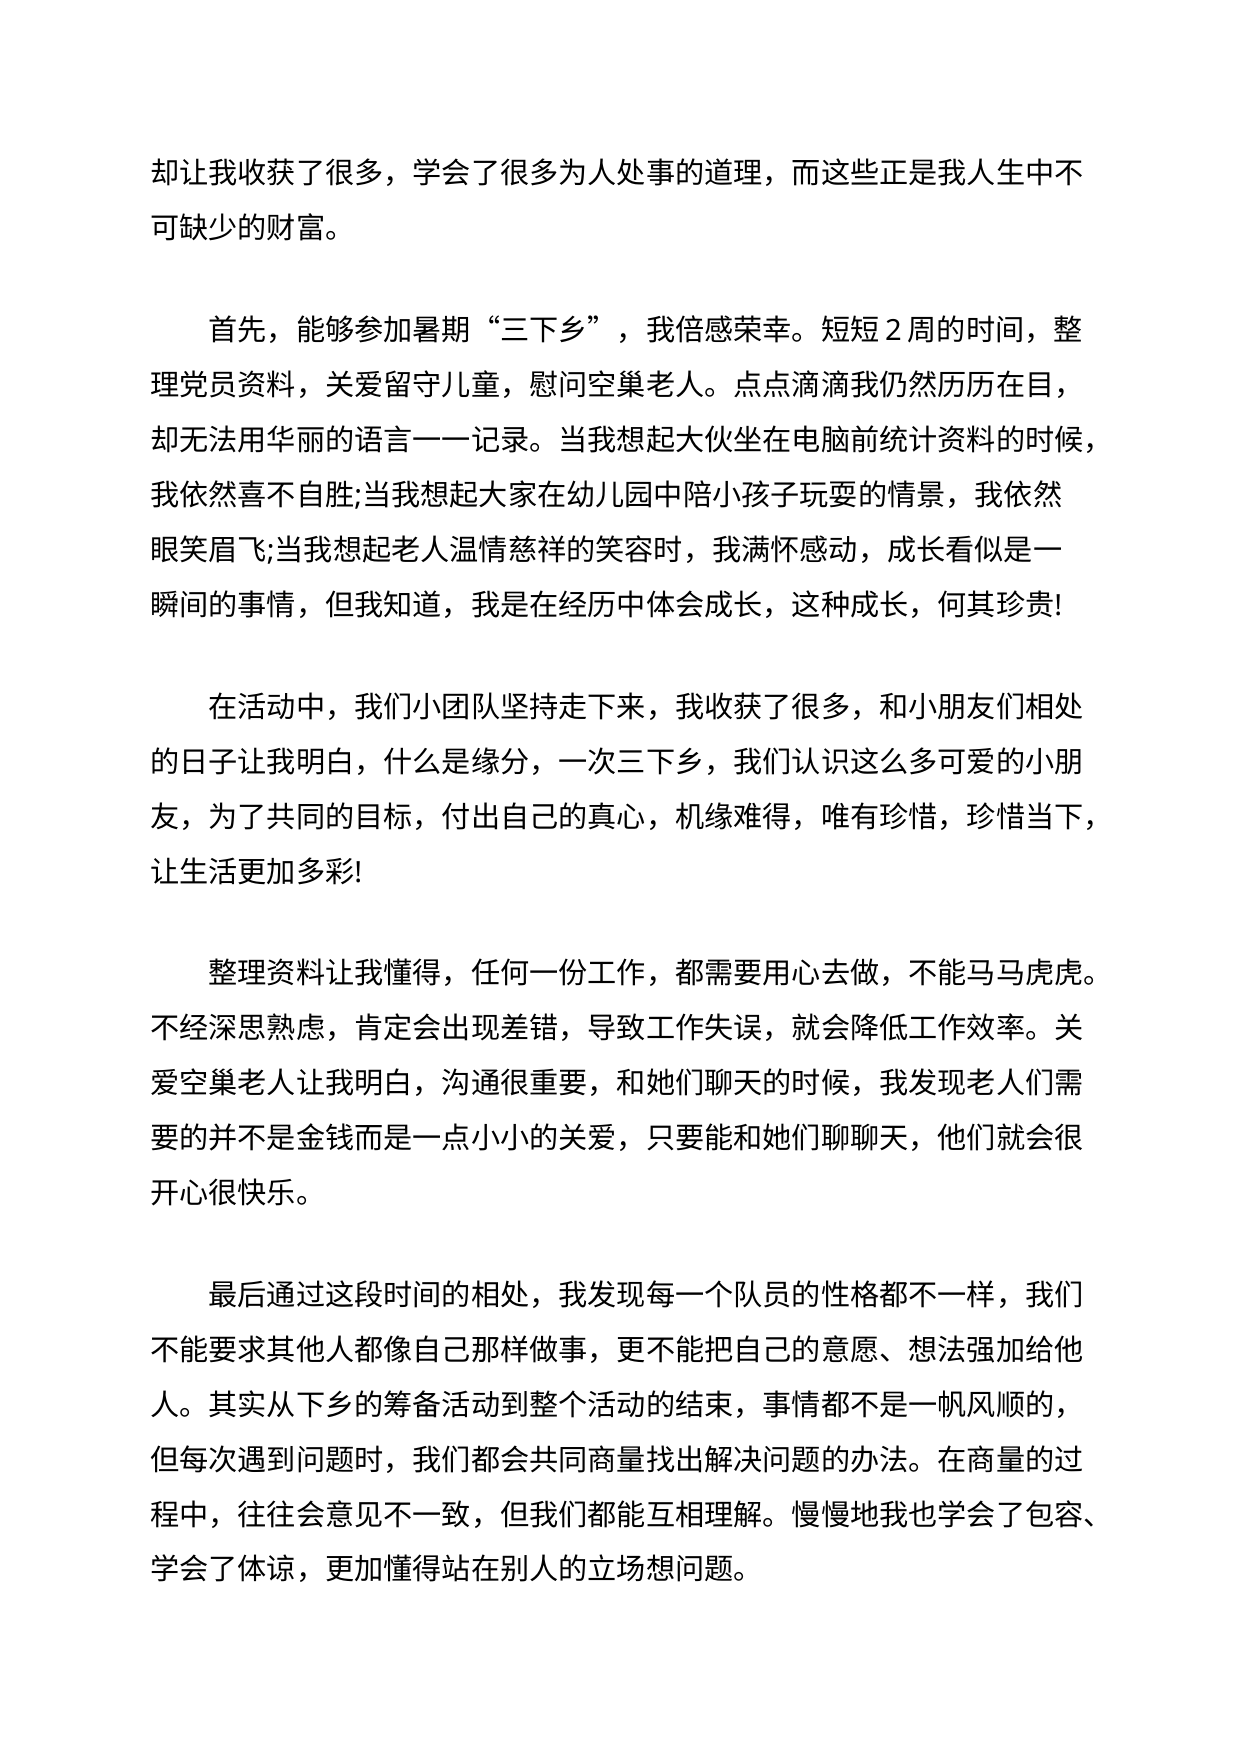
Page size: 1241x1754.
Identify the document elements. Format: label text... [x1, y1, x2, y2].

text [150, 150, 1090, 247]
text 在活动中，我们小团队坚持走下来，我收获了很多，和小朋友们相处的日子让我明白，什么是缘分，一次三下乡，我们认识这么多可爱的小朋友，为了共同的目标，付出自己的真心，机缘难得，唯有珍惜，珍惜当下，让生活更加多彩! [150, 683, 1090, 891]
text 整理资料让我懂得，任何一份工作，都需要用心去做，不能马马虎虎。不经深思熟虑，肯定会出现差错，导致工作失误，就会降低工作效率。关爱空巢老人让我明白，沟通很重要，和她们聊天的时候，我发现老人们需要的并不是金钱而是一点小小的关爱，只要能和她们聊聊天，他们就会很开心很快乐。 [150, 950, 1090, 1212]
text 首先，能够参加暑期“三下乡”，我倍感荣幸。短短2周的时间，整理党员资料，关爱留守儿童，慰问空巢老人。点点滴滴我仍然历历在目，却无法用华丽的语言一一记录。当我想起大伙坐在电脑前统计资料的时候，我依然喜不自胜;当我想起大家在幼儿园中陪小孩子玩耍的情景，我依然眼笑眉飞;当我想起老人温情慈祥的笑容时，我满怀感动，成长看似是一瞬间的事情，但我知道，我是在经历中体会成长，这种成长，何其珍贵! [150, 307, 1090, 624]
text 最后通过这段时间的相处，我发现每一个队员的性格都不一样，我们不能要求其他人都像自己那样做事，更不能把自己的意愿、想法强加给他人。其实从下乡的筹备活动到整个活动的结束，事情都不是一帆风顺的，但每次遇到问题时，我们都会共同商量找出解决问题的办法。在商量的过程中，往往会意见不一致，但我们都能互相理解。慢慢地我也学会了包容、学会了体谅，更加懂得站在别人的立场想问题。 [150, 1271, 1090, 1588]
